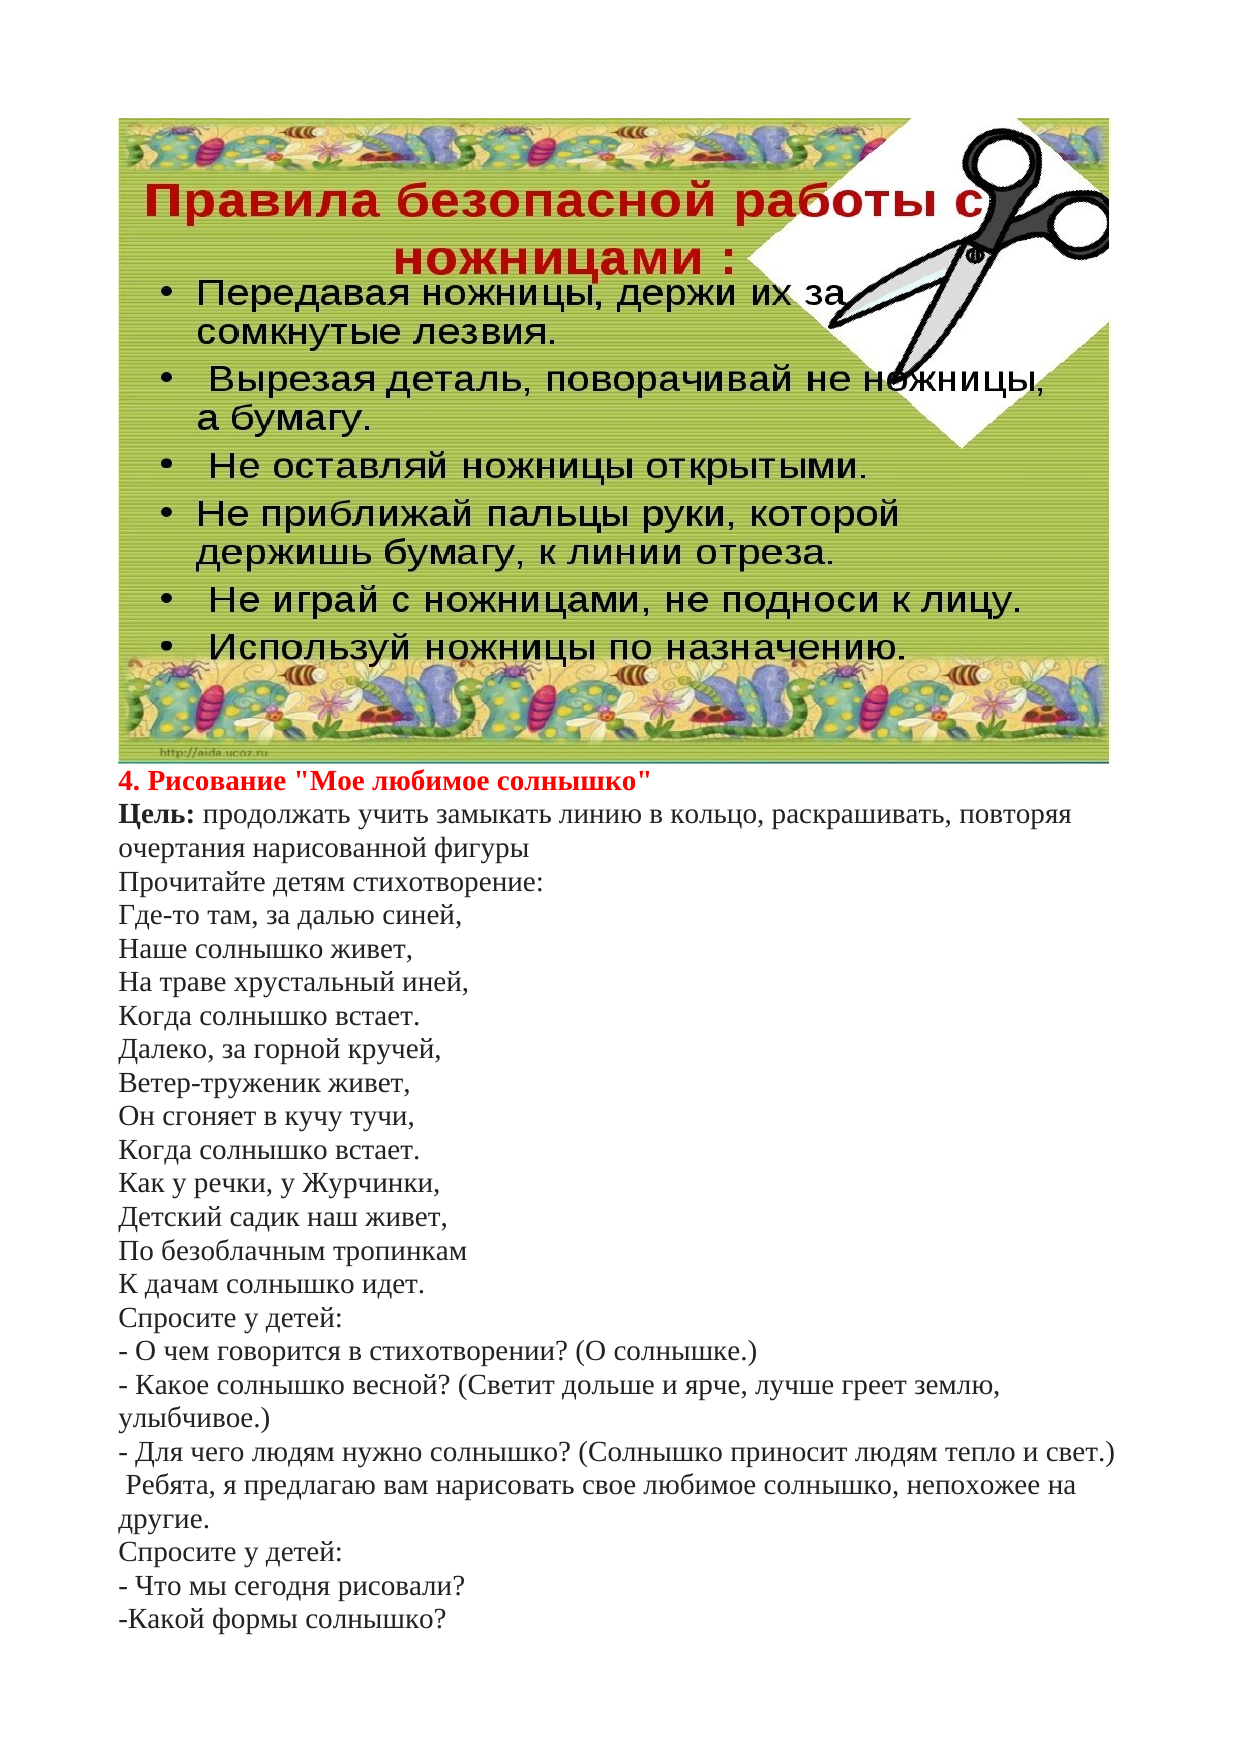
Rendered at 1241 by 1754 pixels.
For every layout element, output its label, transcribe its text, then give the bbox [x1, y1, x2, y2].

text -Какой формы солнышко? [118, 1602, 1122, 1635]
text - Для чего людям нужно солнышко? (Солнышко приносит людям тепло и свет.) [118, 1434, 1122, 1467]
text По безоблачным тропинкам [118, 1233, 1122, 1266]
text - О чем говорится в стихотворении? (О солнышке.) [118, 1333, 1122, 1367]
picture [118, 118, 1111, 764]
text К дачам солнышко идет. [118, 1266, 1122, 1300]
text Прочитайте детям стихотворение: [118, 864, 1122, 897]
text Детский садик наш живет, [118, 1199, 1122, 1233]
text Когда солнышко встает. [118, 1132, 1122, 1166]
text Он сгоняет в кучу тучи, [118, 1098, 1122, 1132]
text Где-то там, за далью синей, [118, 897, 1122, 931]
text Спросите у детей: [118, 1300, 1122, 1333]
text Цель: продолжать учить замыкать линию в кольцо, раскрашивать, повторяя очертания нарисованной фигуры [118, 797, 1122, 864]
text - Что мы сегодня рисовали? [118, 1568, 1122, 1602]
text Как у речки, у Журчинки, [118, 1166, 1122, 1199]
text Ветер-труженик живет, [118, 1065, 1122, 1098]
text Когда солнышко встает. [118, 998, 1122, 1031]
text 4. Рисование "Мое любимое солнышко" [118, 763, 1122, 797]
text - Какое солнышко весной? (Светит дольше и ярче, лучше греет землю, улыбчивое.) [118, 1367, 1122, 1434]
text Спросите у детей: [118, 1534, 1122, 1568]
text На траве хрустальный иней, [118, 964, 1122, 998]
text Далеко, за горной кручей, [118, 1031, 1122, 1065]
text Наше солнышко живет, [118, 931, 1122, 964]
text Ребята, я предлагаю вам нарисовать свое любимое солнышко, непохожее на другие. [118, 1467, 1122, 1534]
